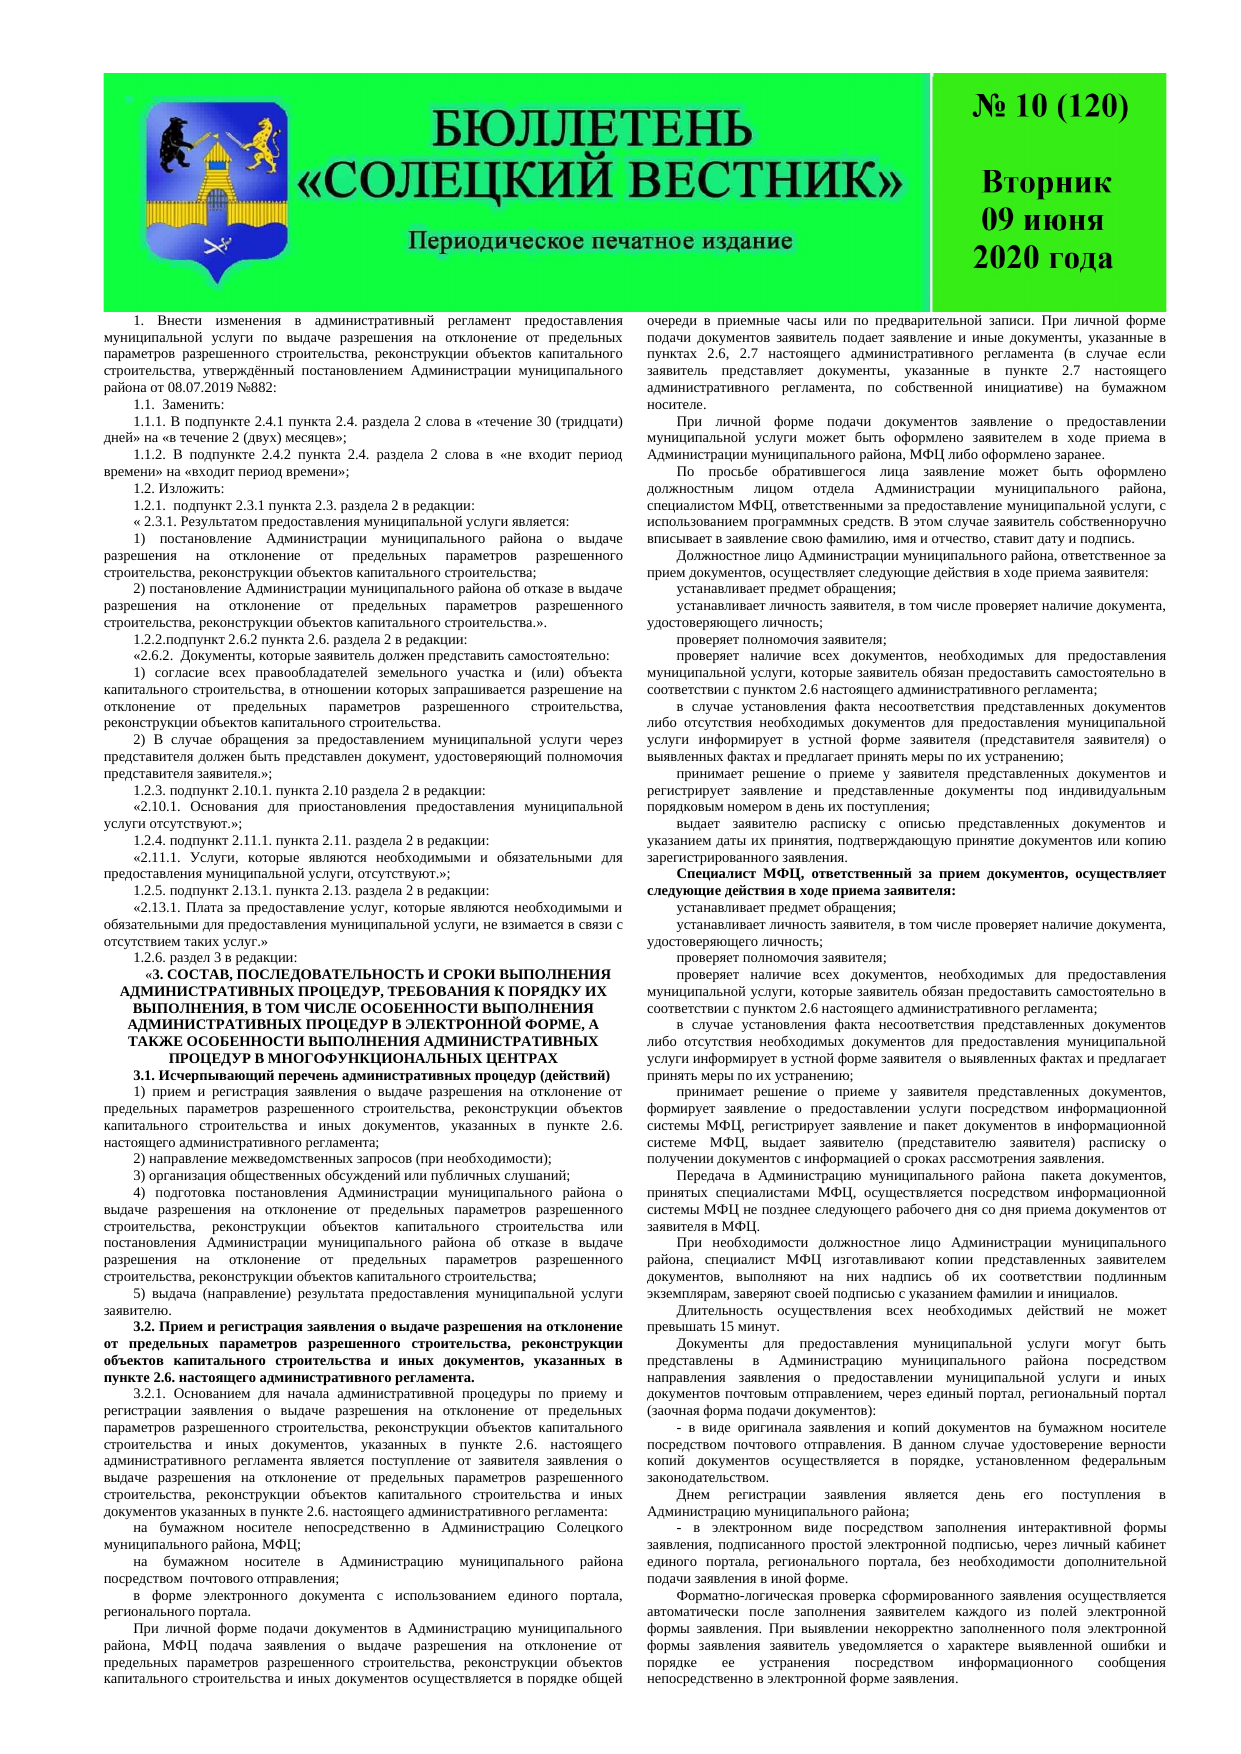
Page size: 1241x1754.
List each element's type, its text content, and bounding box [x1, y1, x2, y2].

text Специалист МФЦ, ответственный за прием документов, осуществляет следующие действия в ходе приема заявителя: [647, 865, 1167, 899]
text принимает решение о приеме у заявителя представленных документов и регистрирует заявление и представленные документы под индивидуальным порядковым номером в день их поступления; [647, 764, 1167, 815]
text 3) организация общественных обсуждений или публичных слушаний; [103, 1167, 623, 1184]
text 1.2.6. раздел 3 в редакции: [103, 949, 623, 966]
text 3.2.1. Основанием для начала административной процедуры по приему и регистрации заявления о выдаче разрешения на отклонение от предельных параметров разрешенного строительства, реконструкции объектов капитального строительства и иных документов, указанных в пункте 2.6. настоящего административного регламента является поступление от заявителя заявления о выдаче разрешения на отклонение от предельных параметров разрешенного строительства, реконструкции объектов капитального строительства и иных документов указанных в пункте 2.6. настоящего административного регламента: [103, 1385, 623, 1519]
text 1) постановление Администрации муниципального района о выдаче разрешения на отклонение от предельных параметров разрешенного строительства, реконструкции объектов капитального строительства; [103, 530, 623, 580]
text проверяет наличие всех документов, необходимых для предоставления муниципальной услуги, которые заявитель обязан предоставить самостоятельно в соответствии с пунктом 2.6 настоящего административного регламента; [647, 966, 1167, 1016]
text устанавливает личность заявителя, в том числе проверяет наличие документа, удостоверяющего личность; [647, 597, 1167, 630]
text «2.13.1. Плата за предоставление услуг, которые являются необходимыми и обязательными для предоставления муниципальной услуги, не взимается в связи с отсутствием таких услуг.» [103, 899, 623, 949]
text 2) В случае обращения за предоставлением муниципальной услуги через представителя должен быть представлен документ, удостоверяющий полномочия представителя заявителя.»; [103, 731, 623, 781]
text 1.1.2. В подпункте 2.4.2 пункта 2.4. раздела 2 слова в «не входит период времени» на «входит период времени»; [103, 446, 623, 479]
text Документы для предоставления муниципальной услуги могут быть представлены в Администрацию муниципального района посредством направления заявления о предоставлении муниципальной услуги и иных документов почтовым отправлением, через единый портал, региональный портал (заочная форма подачи документов): [647, 1335, 1167, 1419]
text 4) подготовка постановления Администрации муниципального района о выдаче разрешения на отклонение от предельных параметров разрешенного строительства, реконструкции объектов капитального строительства или постановления Администрации муниципального района об отказе в выдаче разрешения на отклонение от предельных параметров разрешенного строительства, реконструкции объектов капитального строительства; [103, 1184, 623, 1284]
text на бумажном носителе непосредственно в Администрацию Солецкого муниципального района, МФЦ; [103, 1519, 623, 1553]
text - в виде оригинала заявления и копий документов на бумажном носителе посредством почтового отправления. В данном случае удостоверение верности копий документов осуществляется в порядке, установленном федеральным законодательством. [647, 1419, 1167, 1486]
text устанавливает личность заявителя, в том числе проверяет наличие документа, удостоверяющего личность; [647, 916, 1167, 949]
text 1.2.1. подпункт 2.3.1 пункта 2.3. раздела 2 в редакции: [103, 496, 623, 513]
text Должностное лицо Администрации муниципального района, ответственное за прием документов, осуществляет следующие действия в ходе приема заявителя: [647, 547, 1167, 580]
text 1.2.4. подпункт 2.11.1. пункта 2.11. раздела 2 в редакции: [103, 832, 623, 848]
text 5) выдача (направление) результата предоставления муниципальной услуги заявителю. [103, 1284, 623, 1318]
picture [103, 73, 1167, 312]
text 1.2.2.подпункт 2.6.2 пункта 2.6. раздела 2 в редакции: [103, 630, 623, 647]
text 1.2. Изложить: [103, 479, 623, 496]
text «2.10.1. Основания для приостановления предоставления муниципальной услуги отсутствуют.»; [103, 798, 623, 832]
text 1.2.3. подпункт 2.10.1. пункта 2.10 раздела 2 в редакции: [103, 781, 623, 798]
text Длительность осуществления всех необходимых действий не может превышать 15 минут. [647, 1301, 1167, 1335]
text «2.11.1. Услуги, которые являются необходимыми и обязательными для предоставления муниципальной услуги, отсутствуют.»; [103, 848, 623, 882]
text «3. СОСТАВ, ПОСЛЕДОВАТЕЛЬНОСТЬ И СРОКИ ВЫПОЛНЕНИЯ АДМИНИСТРАТИВНЫХ ПРОЦЕДУР, ТРЕБОВАНИЯ К ПОРЯДКУ ИХ ВЫПОЛНЕНИЯ, В ТОМ ЧИСЛЕ ОСОБЕННОСТИ ВЫПОЛНЕНИЯ АДМИНИСТРАТИВНЫХ ПРОЦЕДУР В ЭЛЕКТРОННОЙ ФОРМЕ, А ТАКЖЕ ОСОБЕННОСТИ ВЫПОЛНЕНИЯ АДМИНИСТРАТИВНЫХ ПРОЦЕДУР В МНОГОФУНКЦИОНАЛЬНЫХ ЦЕНТРАХ [103, 966, 623, 1066]
text 1) согласие всех правообладателей земельного участка и (или) объекта капитального строительства, в отношении которых запрашивается разрешение на отклонение от предельных параметров разрешенного строительства, реконструкции объектов капитального строительства. [103, 664, 623, 731]
text проверяет полномочия заявителя; [647, 630, 1167, 647]
text устанавливает предмет обращения; [647, 580, 1167, 597]
text Днем регистрации заявления является день его поступления в Администрацию муниципального района; [647, 1486, 1167, 1519]
text 2) постановление Администрации муниципального района об отказе в выдаче разрешения на отклонение от предельных параметров разрешенного строительства, реконструкции объектов капитального строительства.». [103, 580, 623, 630]
text 1. Внести изменения в административный регламент предоставления муниципальной услуги по выдаче разрешения на отклонение от предельных параметров разрешенного строительства, реконструкции объектов капитального строительства, утверждённый постановлением Администрации муниципального района от 08.07.2019 №882: [103, 312, 623, 396]
text проверяет полномочия заявителя; [647, 949, 1167, 966]
text Передача в Администрацию муниципального района пакета документов, принятых специалистами МФЦ, осуществляется посредством информационной системы МФЦ не позднее следующего рабочего дня со дня приема документов от заявителя в МФЦ. [647, 1167, 1167, 1234]
text в случае установления факта несоответствия представленных документов либо отсутствия необходимых документов для предоставления муниципальной услуги информирует в устной форме заявителя (представителя заявителя) о выявленных фактах и предлагает принять меры по их устранению; [647, 697, 1167, 764]
text По просьбе обратившегося лица заявление может быть оформлено должностным лицом отдела Администрации муниципального района, специалистом МФЦ, ответственными за предоставление муниципальной услуги, с использованием программных средств. В этом случае заявитель собственноручно вписывает в заявление свою фамилию, имя и отчество, ставит дату и подпись. [647, 463, 1167, 547]
text - в электронном виде посредством заполнения интерактивной формы заявления, подписанного простой электронной подписью, через личный кабинет единого портала, регионального портала, без необходимости дополнительной подачи заявления в иной форме. [647, 1519, 1167, 1586]
text в форме электронного документа с использованием единого портала, регионального портала. [103, 1586, 623, 1620]
text выдает заявителю расписку с описью представленных документов и указанием даты их принятия, подтверждающую принятие документов или копию зарегистрированного заявления. [647, 815, 1167, 865]
text устанавливает предмет обращения; [647, 899, 1167, 916]
text 3.2. Прием и регистрация заявления о выдаче разрешения на отклонение от предельных параметров разрешенного строительства, реконструкции объектов капитального строительства и иных документов, указанных в пункте 2.6. настоящего административного регламента. [103, 1318, 623, 1385]
text При личной форме подачи документов заявление о предоставлении муниципальной услуги может быть оформлено заявителем в ходе приема в Администрации муниципального района, МФЦ либо оформлено заранее. [647, 412, 1167, 463]
text принимает решение о приеме у заявителя представленных документов, формирует заявление о предоставлении услуги посредством информационной системы МФЦ, регистрирует заявление и пакет документов в информационной системе МФЦ, выдает заявителю (представителю заявителя) расписку о получении документов с информацией о сроках рассмотрения заявления. [647, 1083, 1167, 1167]
text При личной форме подачи документов в Администрацию муниципального района, МФЦ подача заявления о выдаче разрешения на отклонение от предельных параметров разрешенного строительства, реконструкции объектов капитального строительства и иных документов осуществляется в порядке общей очереди в приемные часы или по предварительной записи. При личной форме подачи документов заявитель подает заявление и иные документы, указанные в пунктах 2.6, 2.7 настоящего административного регламента (в случае если заявитель представляет документы, указанные в пункте 2.7 настоящего административного регламента, по собственной инициативе) на бумажном носителе. [647, 312, 1167, 412]
text При необходимости должностное лицо Администрации муниципального района, специалист МФЦ изготавливают копии представленных заявителем документов, выполняют на них надпись об их соответствии подлинным экземплярам, заверяют своей подписью с указанием фамилии и инициалов. [647, 1234, 1167, 1301]
text Форматно-логическая проверка сформированного заявления осуществляется автоматически после заполнения заявителем каждого из полей электронной формы заявления. При выявлении некорректно заполненного поля электронной формы заявления заявитель уведомляется о характере выявленной ошибки и порядке ее устранения посредством информационного сообщения непосредственно в электронной форме заявления. [647, 1586, 1167, 1687]
text в случае установления факта несоответствия представленных документов либо отсутствия необходимых документов для предоставления муниципальной услуги информирует в устной форме заявителя о выявленных фактах и предлагает принять меры по их устранению; [647, 1016, 1167, 1083]
text 1.2.5. подпункт 2.13.1. пункта 2.13. раздела 2 в редакции: [103, 882, 623, 899]
text 1.1.1. В подпункте 2.4.1 пункта 2.4. раздела 2 слова в «течение 30 (тридцати) дней» на «в течение 2 (двух) месяцев»; [103, 412, 623, 446]
text 1.1. Заменить: [103, 396, 623, 412]
text 2) направление межведомственных запросов (при необходимости); [103, 1150, 623, 1167]
text «2.6.2. Документы, которые заявитель должен представить самостоятельно: [103, 647, 623, 664]
text проверяет наличие всех документов, необходимых для предоставления муниципальной услуги, которые заявитель обязан предоставить самостоятельно в соответствии с пунктом 2.6 настоящего административного регламента; [647, 647, 1167, 697]
text 3.1. Исчерпывающий перечень административных процедур (действий) [103, 1066, 623, 1083]
text 1) прием и регистрация заявления о выдаче разрешения на отклонение от предельных параметров разрешенного строительства, реконструкции объектов капитального строительства и иных документов, указанных в пункте 2.6. настоящего административного регламента; [103, 1083, 623, 1150]
text « 2.3.1. Результатом предоставления муниципальной услуги является: [103, 513, 623, 530]
text на бумажном носителе в Администрацию муниципального района посредством почтового отправления; [103, 1553, 623, 1586]
